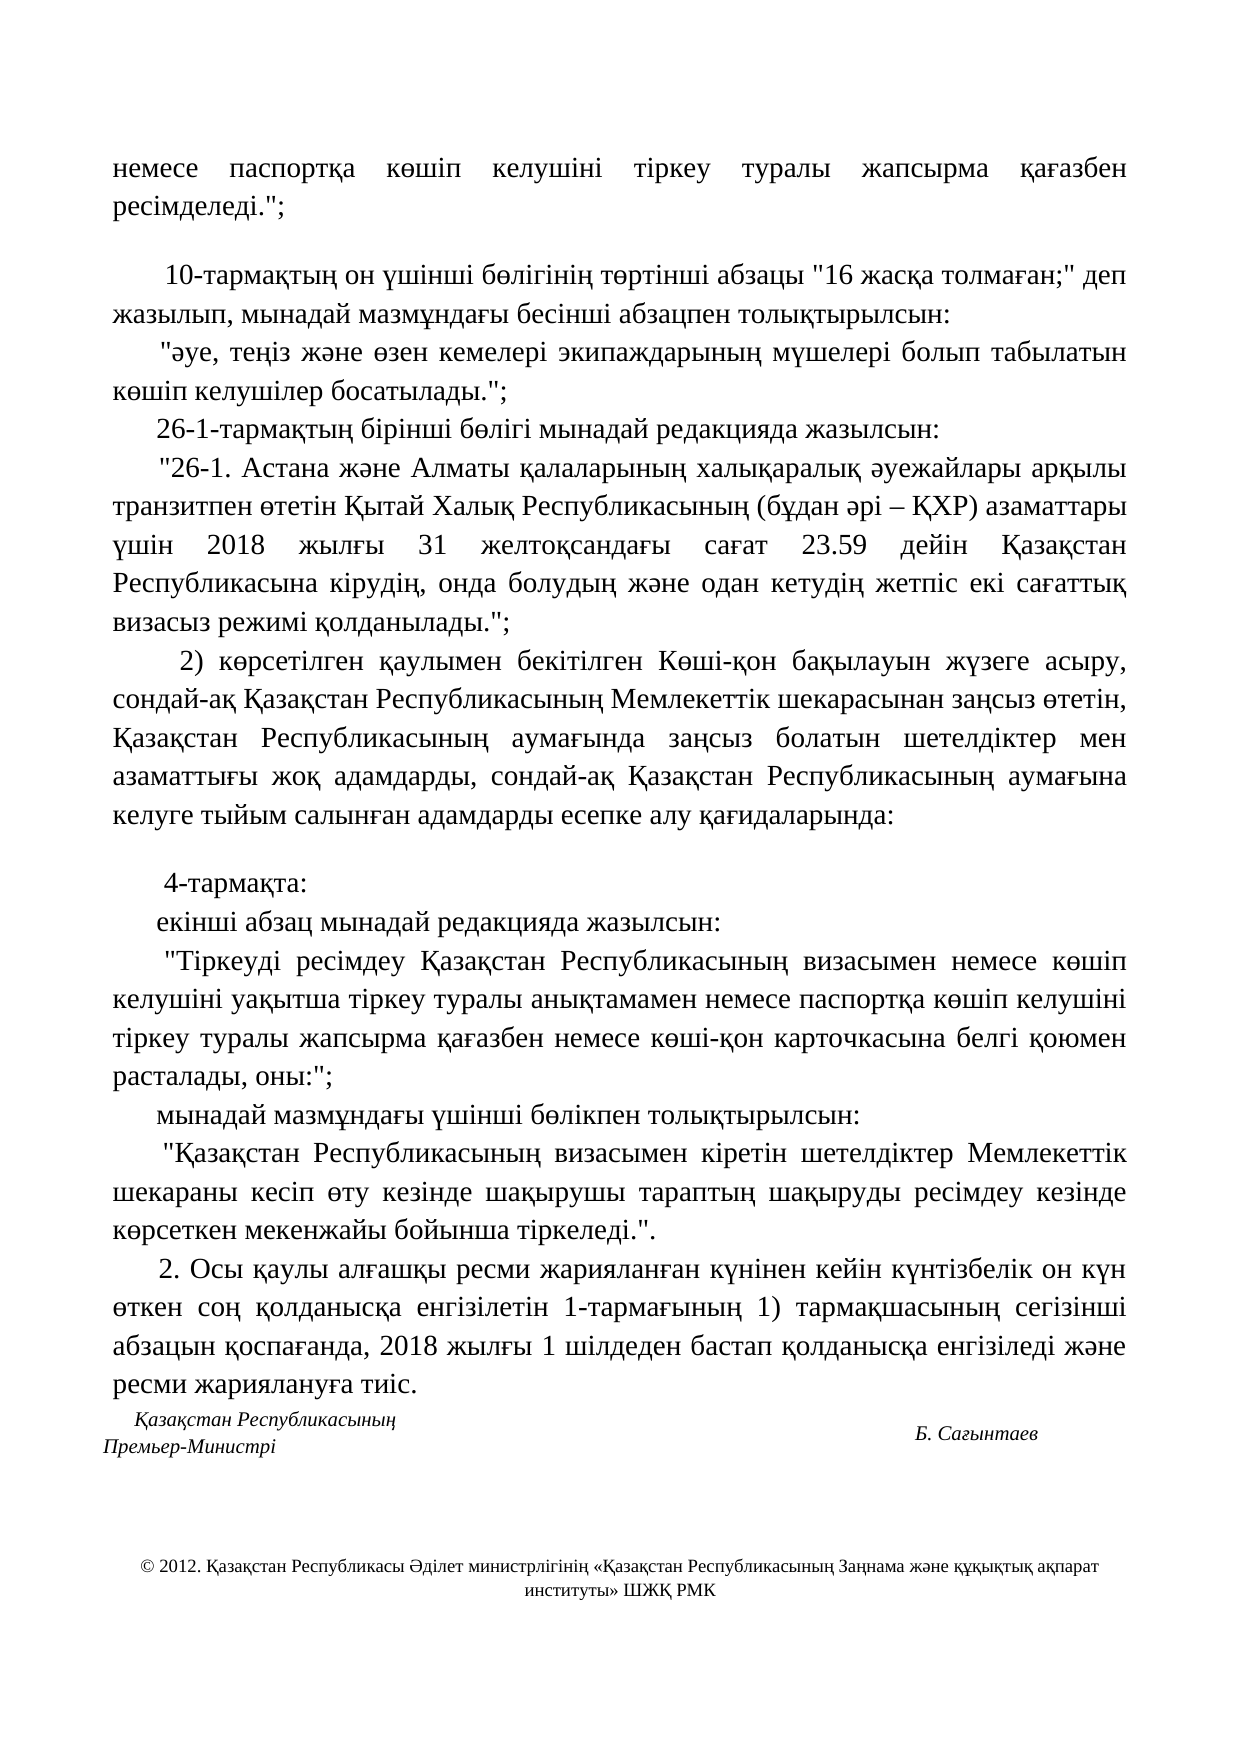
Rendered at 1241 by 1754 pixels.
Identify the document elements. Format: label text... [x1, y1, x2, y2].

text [112, 150, 1128, 222]
text мынадай мазмұндағы үшінші бөлікпен толықтырылсын: [112, 1097, 1128, 1130]
text "әуе, теңіз және өзен кемелері экипаждарының мүшелері болып табылатын көшіп келушілер босатылады."; [112, 334, 1128, 406]
text "26-1. Астана және Алматы қалаларының халықаралық әуежайлары арқылы транзитпен өтетін Қытай Халық Республикасының (бұдан әрі – ҚХР) азаматтары үшін 2018 жылғы 31 желтоқсандағы сағат 23.59 дейін Қазақстан Республикасына кірудің, онда болудың және одан кетудің жетпіс екі сағаттық визасыз режимі қолданылады."; [112, 450, 1128, 638]
text 2. Осы қаулы алғашқы ресми жарияланған күнінен кейін күнтізбелік он күн өткен соң қолданысқа енгізілетін 1-тармағының 1) тармақшасының сегізінші абзацын қоспағанда, 2018 жылғы 1 шілдеден бастап қолданысқа енгізіледі және ресми жариялануға тиіс. [112, 1251, 1128, 1400]
text 26-1-тармақтың бірінші бөлігі мынадай редакцияда жазылсын: [112, 411, 1128, 445]
text 10-тармақтың он үшінші бөлігінің төртінші абзацы "16 жасқа толмаған;" деп жазылып, мынадай мазмұндағы бесінші абзацпен толықтырылсын: [112, 257, 1128, 329]
table_header Қазақстан Республикасының Премьер-Министрі [101, 1405, 913, 1464]
text 2) көрсетілген қаулымен бекітілген Көші-қон бақылауын жүзеге асыру, сондай-ақ Қазақстан Республикасының Мемлекеттік шекарасынан заңсыз өтетін, Қазақстан Республикасының аумағында заңсыз болатын шетелдіктер мен азаматтығы жоқ адамдарды, сондай-ақ Қазақстан Республикасының аумағына келуге тыйым салынған адамдарды есепке алу қағидаларында: [112, 643, 1128, 830]
text "Тіркеуді ресімдеу Қазақстан Республикасының визасымен немесе көшіп келушіні уақытша тіркеу туралы анықтамамен немесе паспортқа көшіп келушіні тіркеу туралы жапсырма қағазбен немесе көші-қон карточкасына белгі қоюмен расталады, оны:"; [112, 943, 1128, 1092]
table_header Б. Сағынтаев [913, 1405, 1240, 1464]
text 4-тармақта: [112, 866, 1128, 899]
text екінші абзац мынадай редакцияда жазылсын: [112, 904, 1128, 938]
text © 2012. Қазақстан Республикасы Әділет министрлігінің «Қазақстан Республикасының Заңнама және құқықтық ақпарат институты» ШЖҚ РМК [112, 1554, 1128, 1601]
text "Қазақстан Республикасының визасымен кіретін шетелдіктер Мемлекеттік шекараны кесіп өту кезінде шақырушы тараптың шақыруды ресімдеу кезінде көрсеткен мекенжайы бойынша тіркеледі.". [112, 1135, 1128, 1246]
